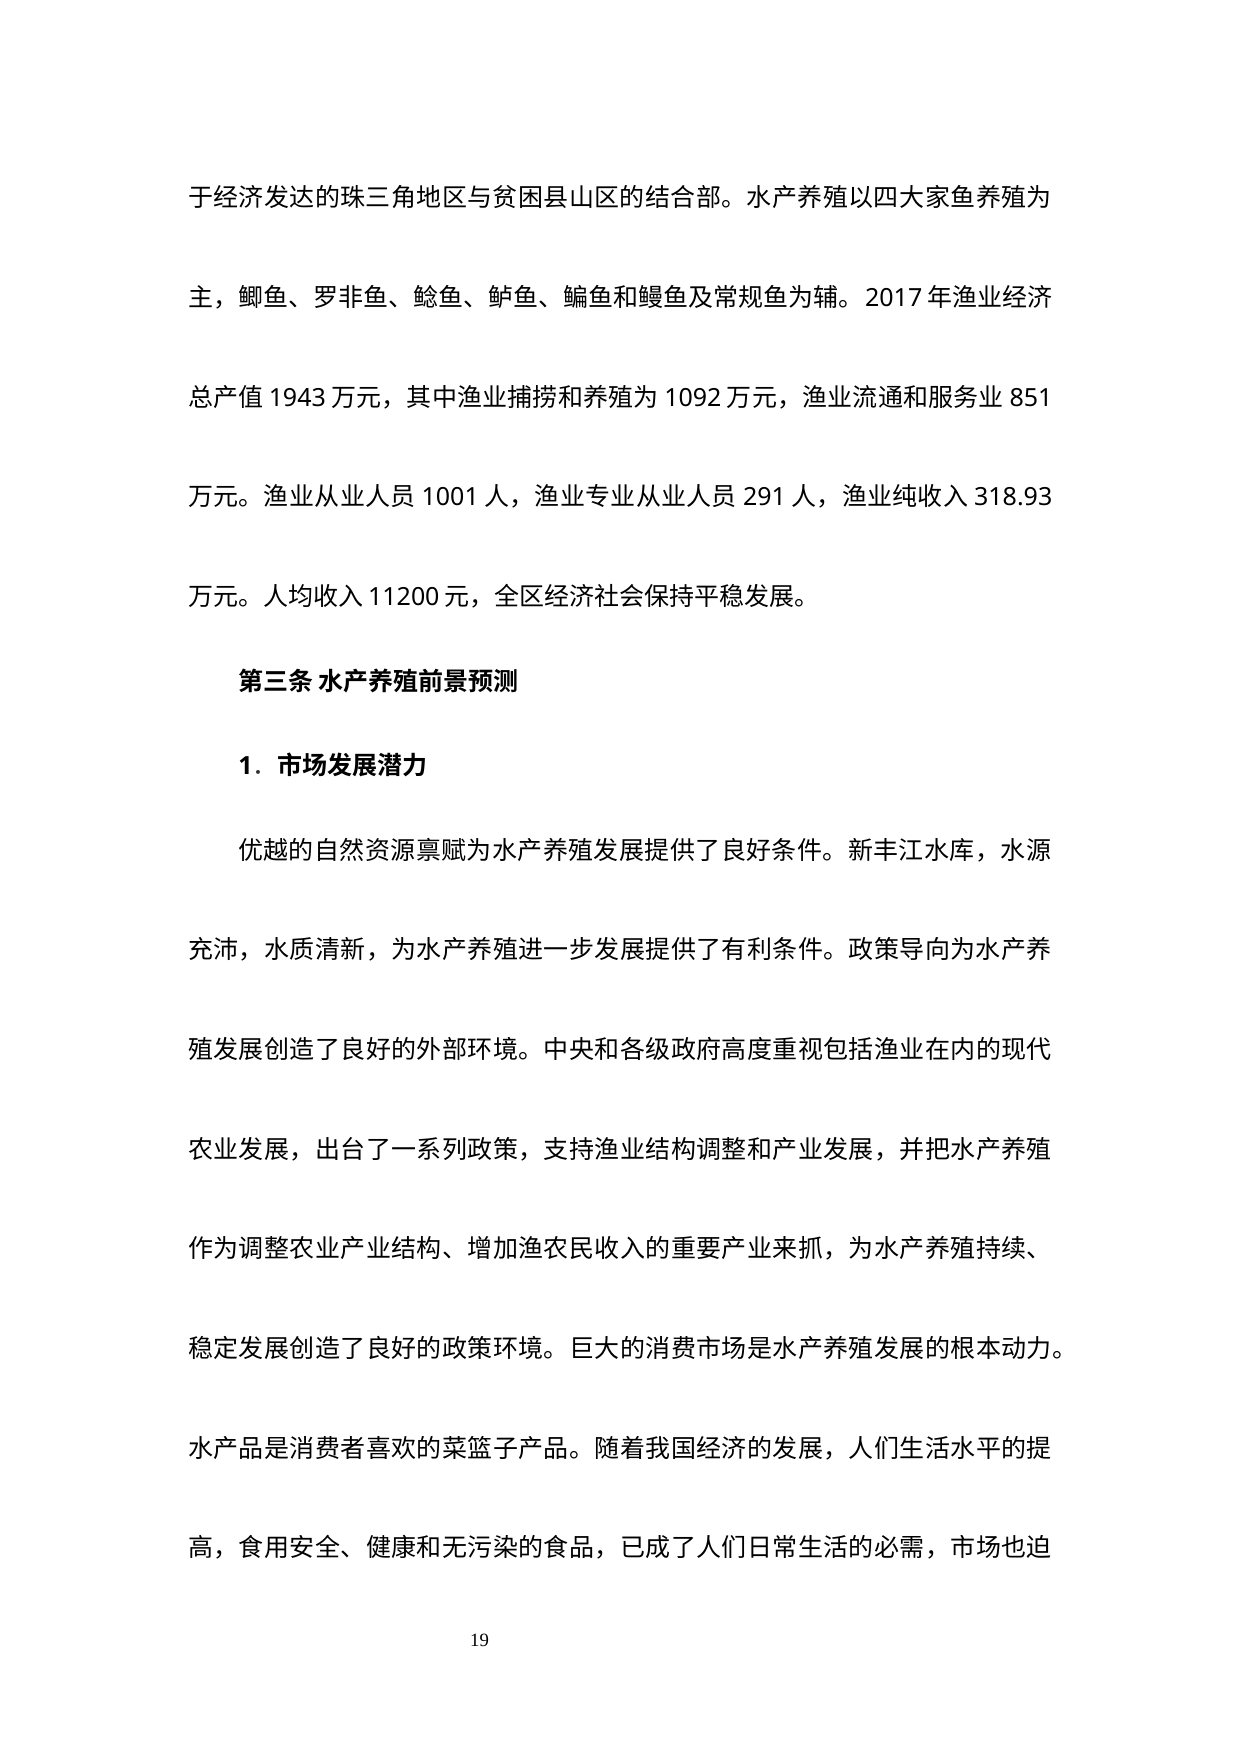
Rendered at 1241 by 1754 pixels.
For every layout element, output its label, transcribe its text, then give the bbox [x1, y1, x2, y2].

text 第三条 水产养殖前景预测 [188, 646, 1052, 712]
list 1．市场发展潜力 [188, 730, 1052, 797]
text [188, 162, 1052, 628]
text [188, 815, 1052, 1579]
